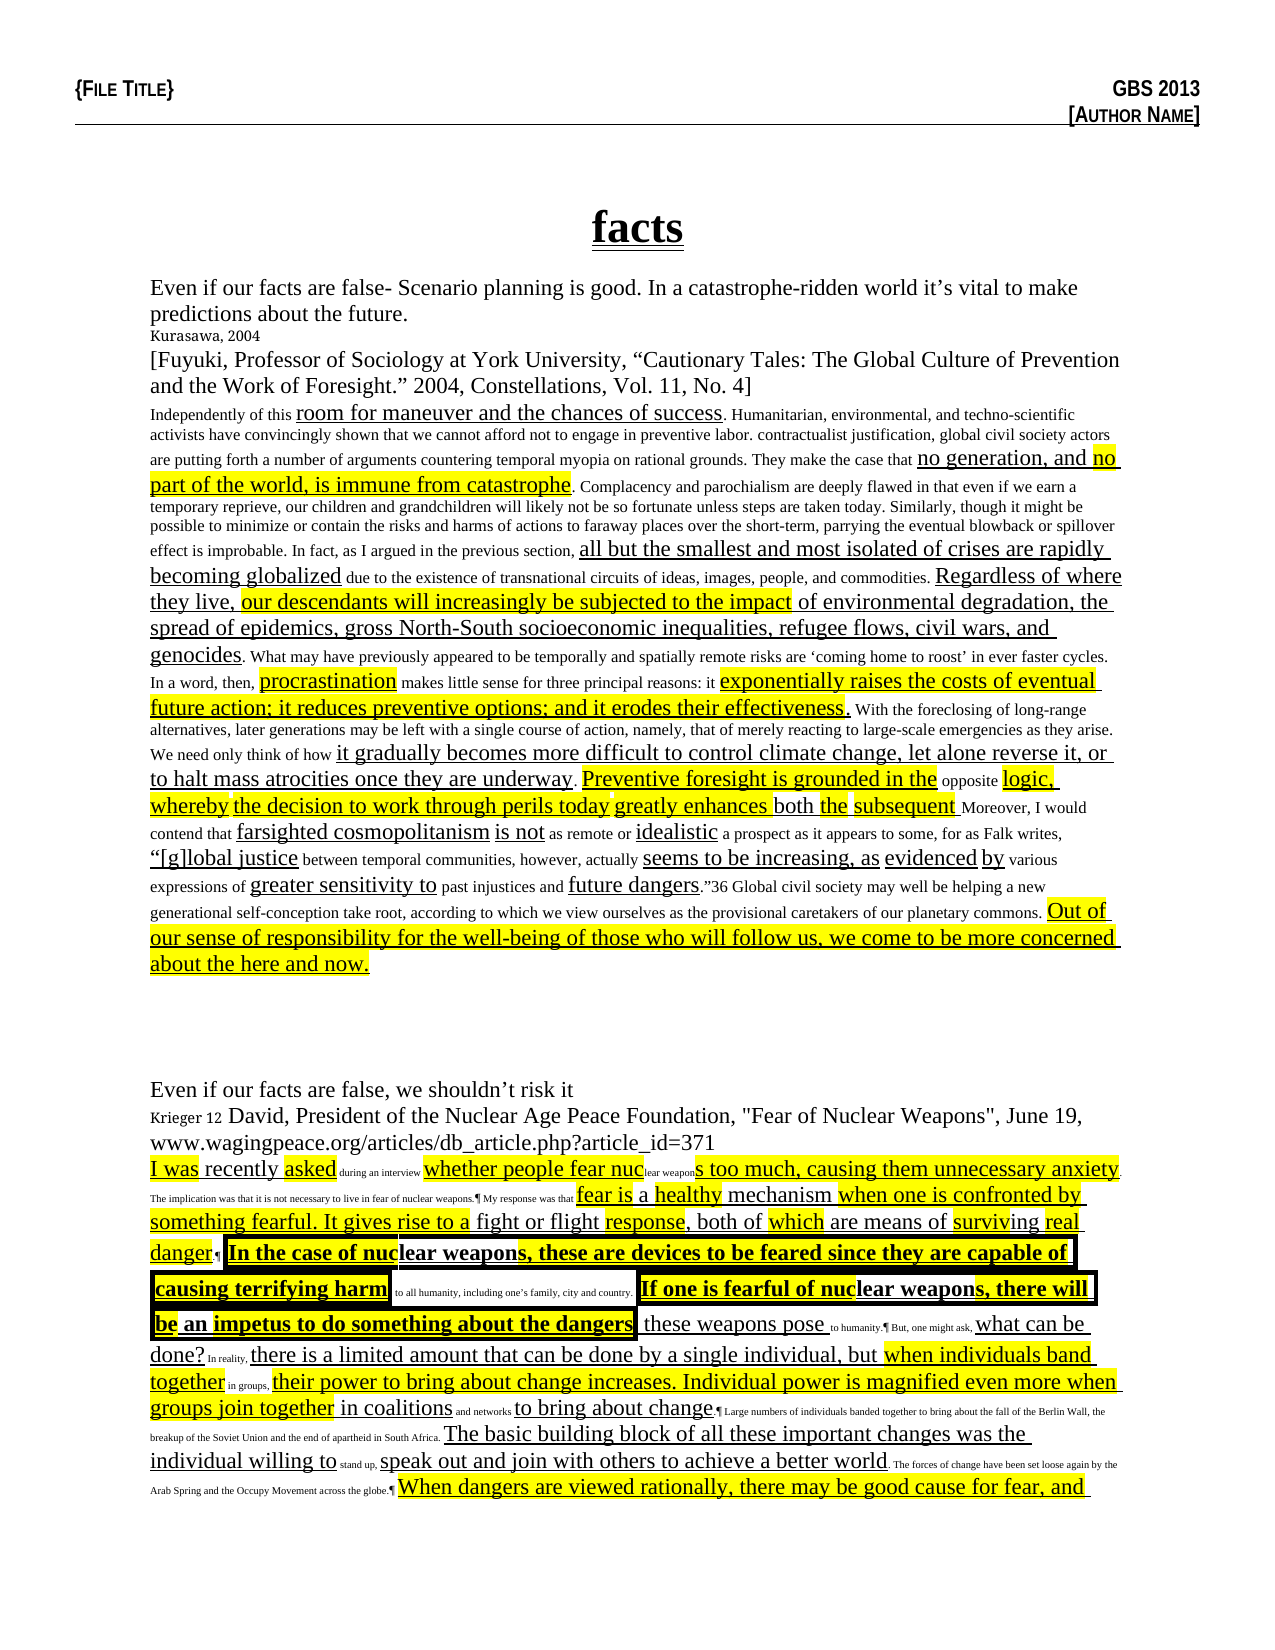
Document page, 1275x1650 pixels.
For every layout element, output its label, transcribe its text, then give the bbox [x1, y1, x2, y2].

text Kurasawa, 2004 [150, 326, 1125, 346]
text Krieger 12 David, President of the Nuclear Age Peace Foundation, "Fear of Nuclear Weapons", June 19, www.wagingpeace.org/articles/db_article.php?article_id=371 [150, 1102, 1125, 1155]
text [150, 1155, 1125, 1499]
text Independently of this room for maneuver and the chances of success. Humanitarian, environmental, and techno-scientific activists have convincingly shown that we cannot afford not to engage in preventive labor. contractualist justification, global civil society actors are putting forth a number of arguments countering temporal myopia on rational grounds. They make the case that no generation, and no part of the world, is immune from catastrophe. Complacency and parochialism are deeply flawed in that even if we earn a temporary reprieve, our children and grandchildren will likely not be so fortunate unless steps are taken today. Similarly, though it might be possible to minimize or contain the risks and harms of actions to faraway places over the short-term, parrying the eventual blowback or spillover effect is improbable. In fact, as I argued in the previous section, all but the smallest and most isolated of crises are rapidly becoming globalized due to the existence of transnational circuits of ideas, images, people, and commodities. Regardless of where they live, our descendants will increasingly be subjected to the impact of environmental degradation, the spread of epidemics, gross North-South socioeconomic inequalities, refugee flows, civil wars, and genocides. What may have previously appeared to be temporally and spatially remote risks are ‘coming home to roost’ in ever faster cycles. In a word, then, procrastination makes little sense for three principal reasons: it exponentially raises the costs of eventual future action; it reduces preventive options; and it erodes their effectiveness. With the foreclosing of long-range alternatives, later generations may be left with a single course of action, namely, that of merely reacting to large-scale emergencies as they arise. We need only think of how it gradually becomes more difficult to control climate change, let alone reverse it, or to halt mass atrocities once they are underway. Preventive foresight is grounded in the opposite logic, whereby the decision to work through perils today greatly enhances both the subsequent Moreover, I would contend that farsighted cosmopolitanism is not as remote or idealistic a prospect as it appears to some, for as Falk writes, “[g]lobal justice between temporal communities, however, actually seems to be increasing, as evidenced by various expressions of greater sensitivity to past injustices and future dangers.”36 Global civil society may well be helping a new generational self-conception take root, according to which we view ourselves as the provisional caretakers of our planetary commons. Out of our sense of responsibility for the well-being of those who will follow us, we come to be more concerned about the here and now. [150, 399, 1125, 976]
subtitle Even if our facts are false, we shouldn’t risk it [150, 1076, 1125, 1102]
subtitle Even if our facts are false- Scenario planning is good. In a catastrophe-ridden world it’s vital to make predictions about the future. [150, 273, 1125, 326]
text [Fuyuki, Professor of Sociology at York University, “Cautionary Tales: The Global Culture of Prevention [150, 346, 1125, 372]
text and the Work of Foresight.” 2004, Constellations, Vol. 11, No. 4] [150, 372, 1125, 399]
subtitle facts [150, 200, 1125, 253]
